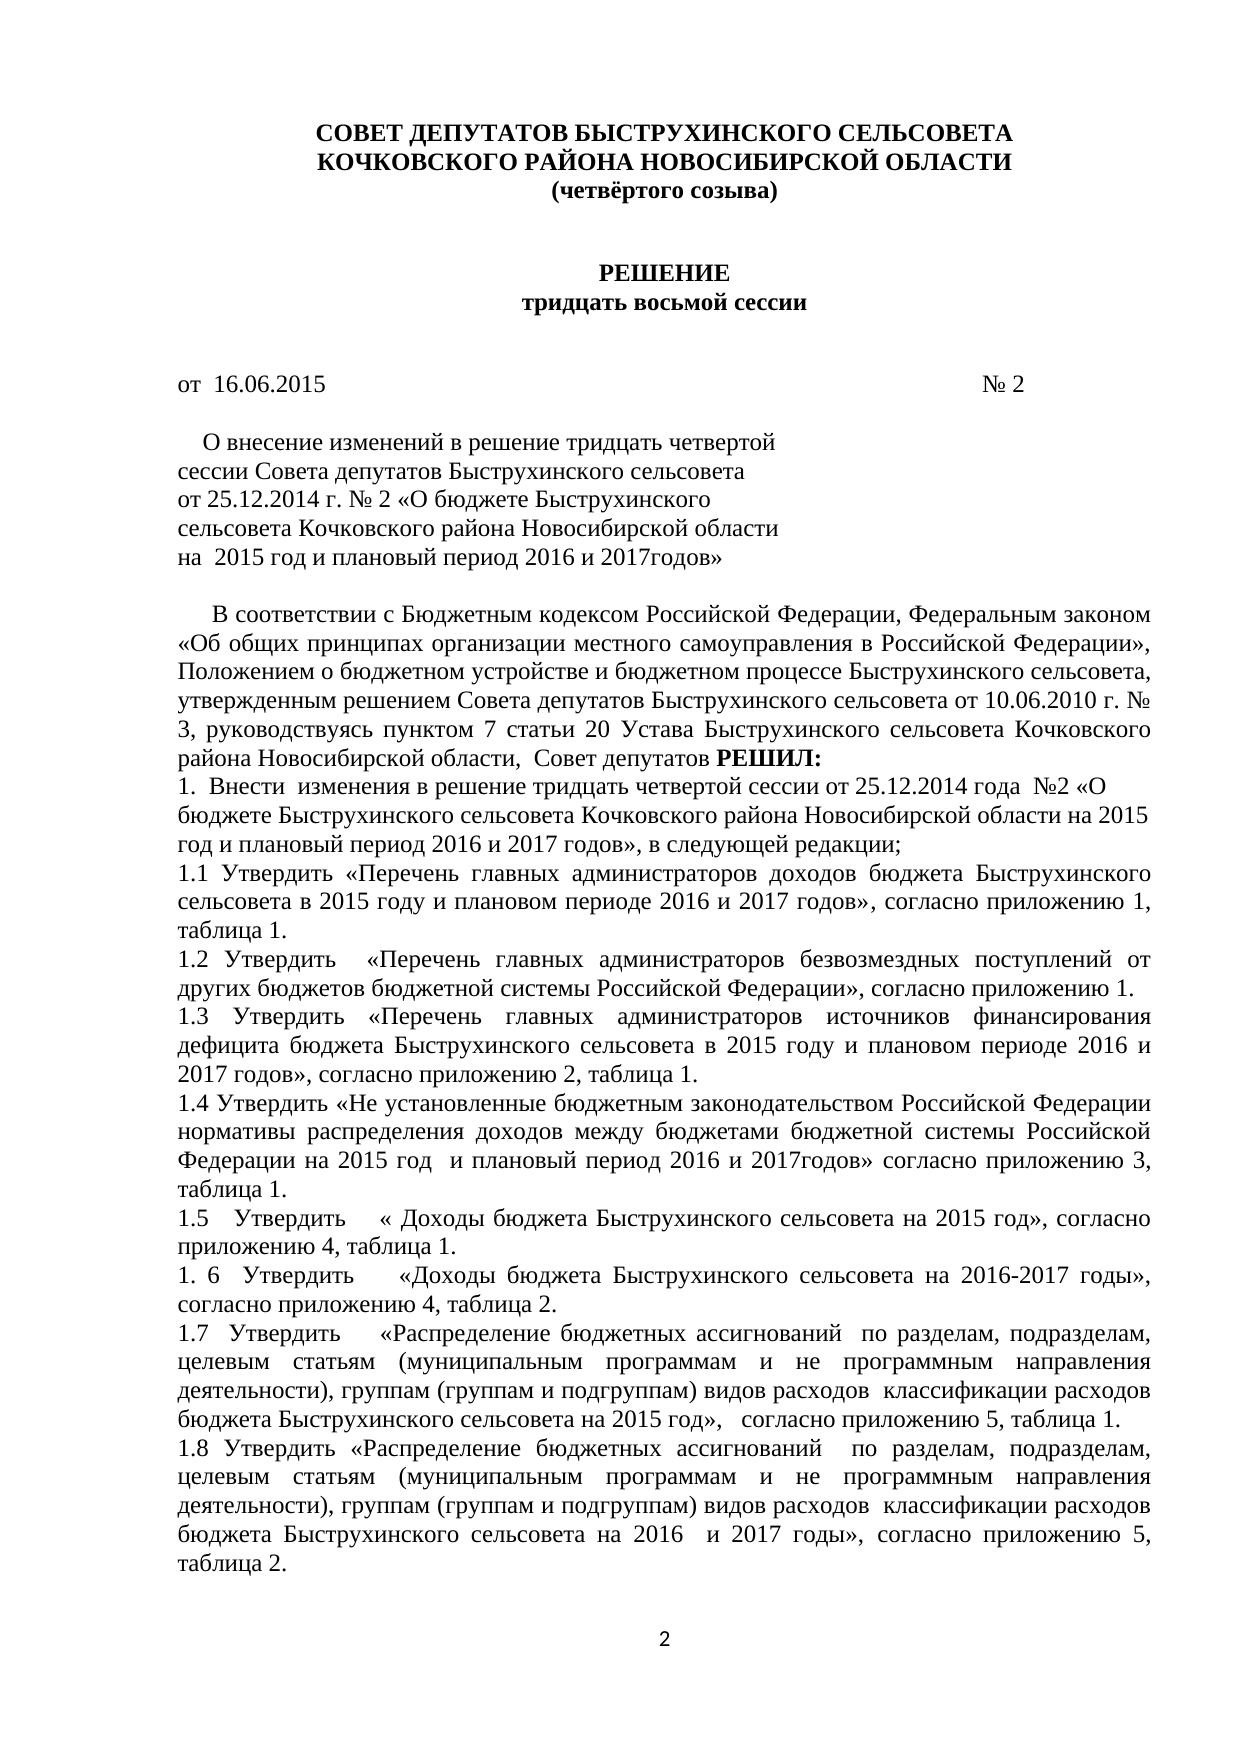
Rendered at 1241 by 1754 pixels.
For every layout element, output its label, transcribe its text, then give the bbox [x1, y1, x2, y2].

text на 2015 год и плановый период 2016 и 2017годов» [177, 542, 1152, 571]
text 1.1 Утвердить «Перечень главных администраторов доходов бюджета Быструхинского сельсовета в 2015 году и плановом периоде 2016 и 2017 годов», согласно приложению 1, таблица 1. [177, 858, 1152, 944]
text 1.8 Утвердить «Распределение бюджетных ассигнований по разделам, подразделам, целевым статьям (муниципальным программам и не программным направления деятельности), группам (группам и подгруппам) видов расходов классификации расходов бюджета Быструхинского сельсовета на 2016 и 2017 годы», согласно приложению 5, таблица 2. [177, 1433, 1152, 1576]
text 1.2 Утвердить «Перечень главных администраторов безвозмездных поступлений от других бюджетов бюджетной системы Российской Федерации», согласно приложению 1. [177, 944, 1152, 1001]
text от 16.06.2015 № 2 [177, 369, 1152, 398]
text 1.3 Утвердить «Перечень главных администраторов источников финансирования дефицита бюджета Быструхинского сельсовета в 2015 году и плановом периоде 2016 и 2017 годов», согласно приложению 2, таблица 1. [177, 1001, 1152, 1088]
text В соответствии с Бюджетным кодексом Российской Федерации, Федеральным законом «Об общих принципах организации местного самоуправления в Российской Федерации», Положением о бюджетном устройстве и бюджетном процессе Быструхинского сельсовета, утвержденным решением Совета депутатов Быструхинского сельсовета от 10.06.2010 г. № 3, руководствуясь пунктом 7 статьи 20 Устава Быструхинского сельсовета Кочковского района Новосибирской области, Совет депутатов РЕШИЛ: [177, 599, 1152, 771]
subtitle СОВЕТ ДЕПУТАТОВ БЫСТРУХИНСКОГО СЕЛЬСОВЕТА [177, 118, 1152, 147]
text (четвёртого созыва) [177, 176, 1152, 204]
text О внесение изменений в решение тридцать четвертой [177, 427, 1152, 456]
text КОЧКОВСКОГО РАЙОНА НОВОСИБИРСКОЙ ОБЛАСТИ [177, 147, 1152, 176]
subtitle 1. Внести изменения в решение тридцать четвертой сессии от 25.12.2014 года №2 «О бюджете Быструхинского сельсовета Кочковского района Новосибирской области на 2015 год и плановый период 2016 и 2017 годов», в следующей редакции; [177, 771, 1152, 858]
text тридцать восьмой сессии [177, 287, 1152, 316]
text сельсовета Кочковского района Новосибирской области [177, 513, 1152, 542]
text РЕШЕНИЕ [177, 258, 1152, 287]
text 1.4 Утвердить «Не установленные бюджетным законодательством Российской Федерации нормативы распределения доходов между бюджетами бюджетной системы Российской Федерации на 2015 год и плановый период 2016 и 2017годов» согласно приложению 3, таблица 1. [177, 1088, 1152, 1203]
text 1. 6 Утвердить «Доходы бюджета Быструхинского сельсовета на 2016-2017 годы», согласно приложению 4, таблица 2. [177, 1260, 1152, 1318]
text сессии Совета депутатов Быструхинского сельсовета [177, 456, 1152, 484]
text 1.5 Утвердить « Доходы бюджета Быструхинского сельсовета на 2015 год», согласно приложению 4, таблица 1. [177, 1203, 1152, 1260]
text 1.7 Утвердить «Распределение бюджетных ассигнований по разделам, подразделам, целевым статьям (муниципальным программам и не программным направления деятельности), группам (группам и подгруппам) видов расходов классификации расходов бюджета Быструхинского сельсовета на 2015 год», согласно приложению 5, таблица 1. [177, 1318, 1152, 1433]
text от 25.12.2014 г. № 2 «О бюджете Быструхинского [177, 484, 1152, 513]
